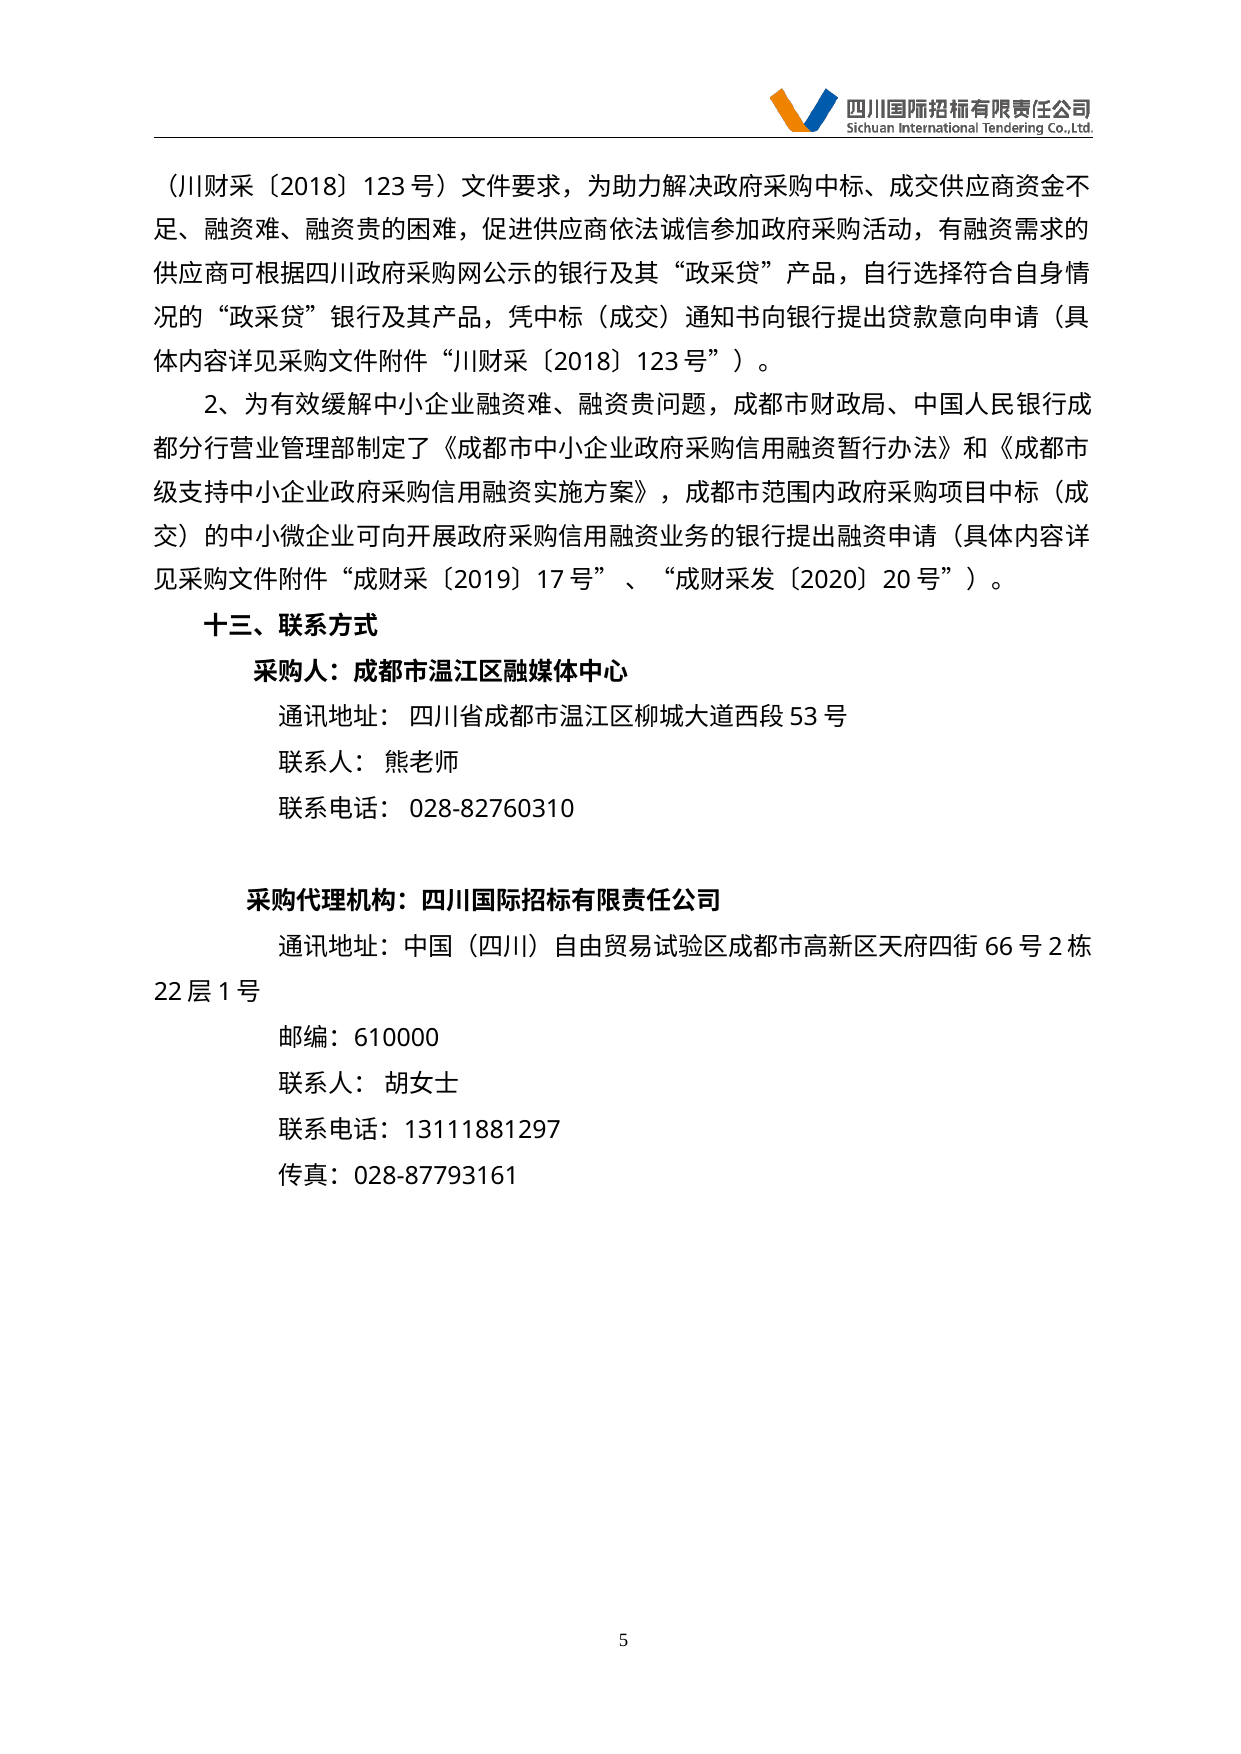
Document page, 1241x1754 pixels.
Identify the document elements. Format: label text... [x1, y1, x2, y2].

text 采购人：成都市温江区融媒体中心 [153, 643, 1093, 689]
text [153, 160, 1093, 379]
text 采购代理机构：四川国际招标有限责任公司 [153, 872, 1093, 918]
text 联系电话：13111881297 [153, 1102, 1093, 1147]
text 联系人： 熊老师 [153, 735, 1093, 781]
text 2、为有效缓解中小企业融资难、融资贵问题，成都市财政局、中国人民银行成都分行营业管理部制定了《成都市中小企业政府采购信用融资暂行办法》和《成都市级支持中小企业政府采购信用融资实施方案》，成都市范围内政府采购项目中标（成交）的中小微企业可向开展政府采购信用融资业务的银行提出融资申请（具体内容详见采购文件附件“成财采〔2019〕17号” 、“成财采发〔2020〕20号”）。 [153, 379, 1093, 597]
text 联系人： 胡女士 [153, 1056, 1093, 1102]
text 十三、联系方式 [153, 597, 1093, 643]
text 联系电话： 028-82760310 [153, 781, 1093, 827]
text 传真：028-87793161 [153, 1147, 1093, 1193]
text 邮编：610000 [153, 1010, 1093, 1056]
picture [769, 88, 1093, 135]
text 通讯地址： 四川省成都市温江区柳城大道西段53号 [153, 689, 1093, 735]
text 通讯地址：中国（四川）自由贸易试验区成都市高新区天府四街66号2栋22层1号 [153, 918, 1093, 1010]
